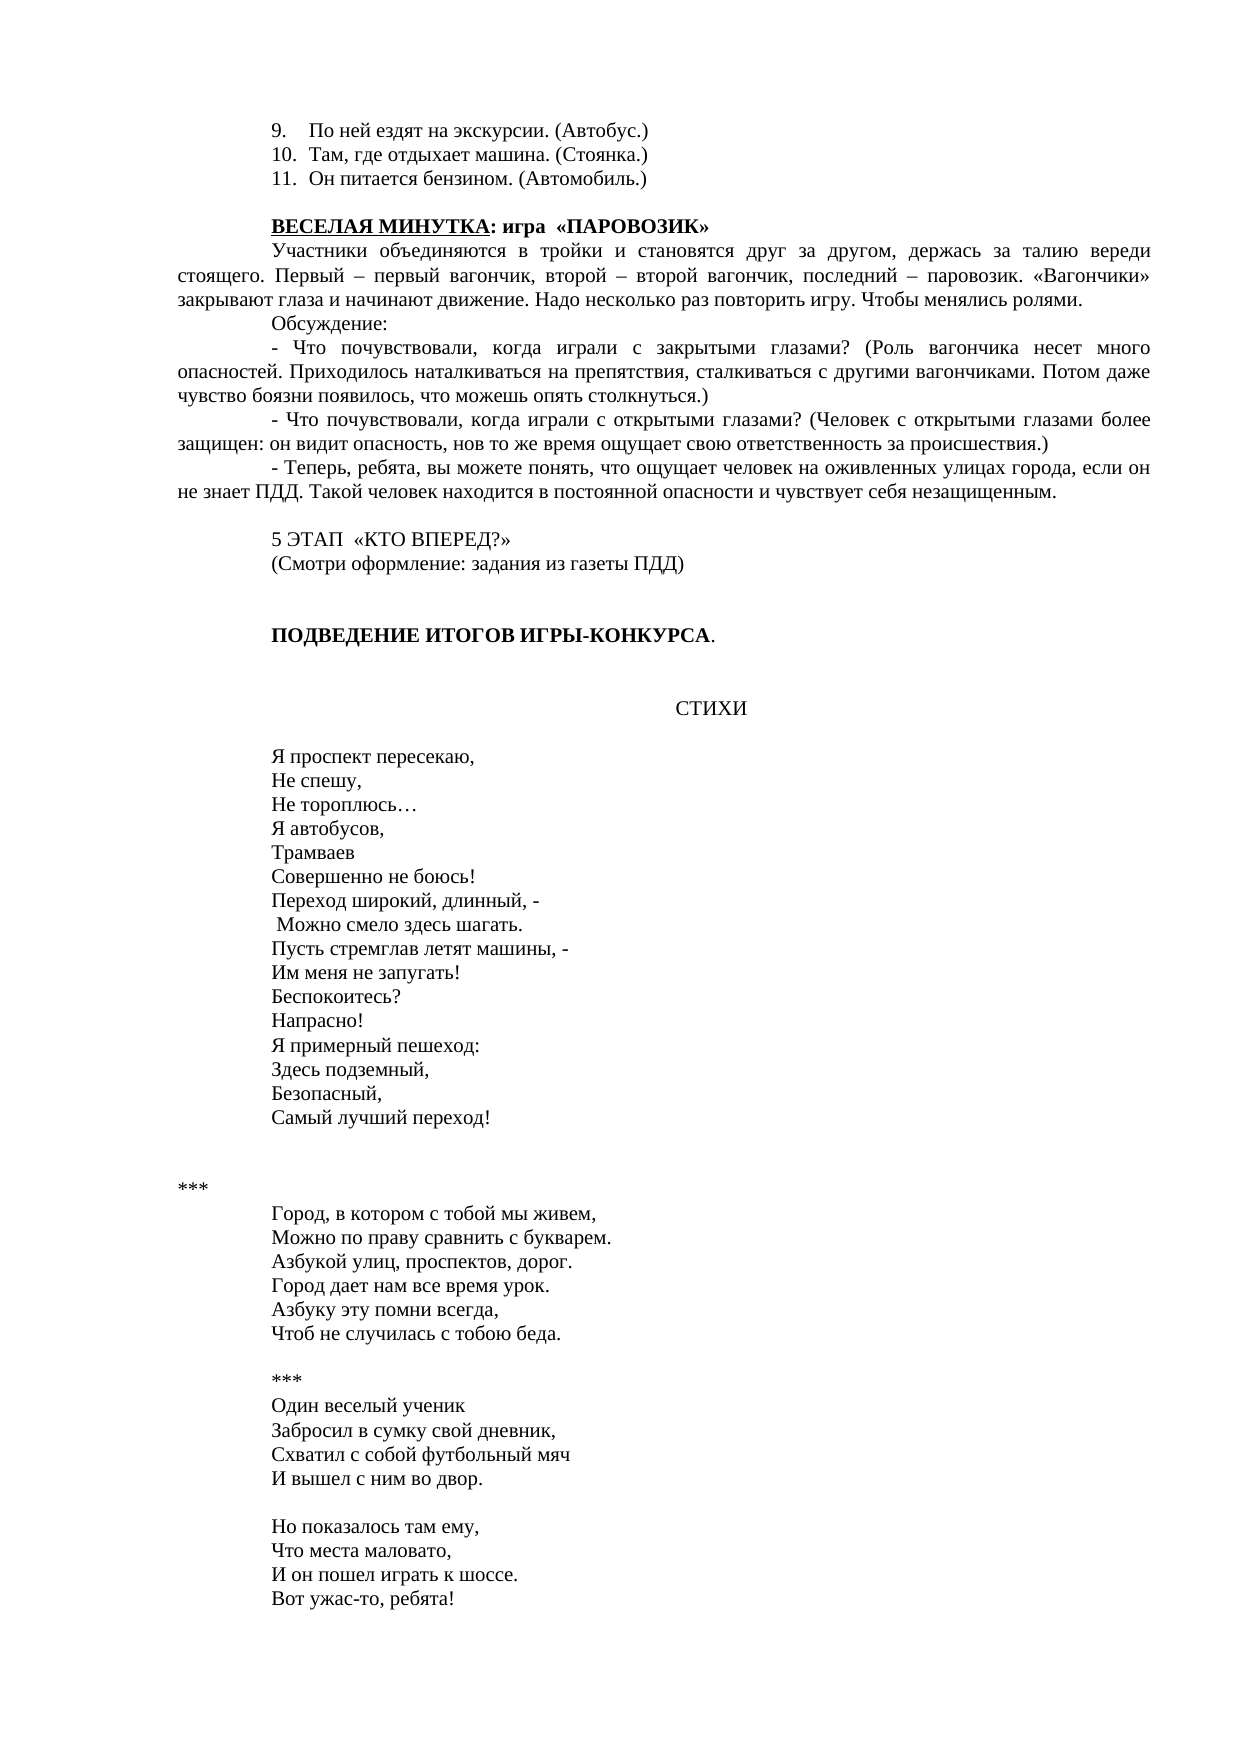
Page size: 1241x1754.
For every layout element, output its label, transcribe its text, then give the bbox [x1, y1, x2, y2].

text Что места маловато, [177, 1538, 1152, 1562]
text Я проспект пересекаю, [177, 744, 1152, 768]
text Участники объединяются в тройки и становятся друг за другом, держась за талию вереди стоящего. Первый – первый вагончик, второй – второй вагончик, последний – паровозик. «Вагончики» закрывают глаза и начинают движение. Надо несколько раз повторить игру. Чтобы менялись ролями. [177, 238, 1152, 311]
text Совершенно не боюсь! [177, 864, 1152, 888]
text Город дает нам все время урок. [177, 1273, 1152, 1297]
list Он питается бензином. (Автомобиль.) [271, 166, 1152, 190]
text Пусть стремглав летят машины, - [177, 936, 1152, 960]
text - Что почувствовали, когда играли с закрытыми глазами? (Роль вагончика несет много опасностей. Приходилось наталкиваться на препятствия, сталкиваться с другими вагончиками. Потом даже чувство боязни появилось, что можешь опять столкнуться.) [177, 335, 1152, 407]
text - Что почувствовали, когда играли с открытыми глазами? (Человек с открытыми глазами более защищен: он видит опасность, нов то же время ощущает свою ответственность за происшествия.) [177, 407, 1152, 455]
text Беспокоитесь? [177, 984, 1152, 1008]
text Им меня не запугать! [177, 960, 1152, 984]
text Схватил с собой футбольный мяч [177, 1442, 1152, 1466]
text И вышел с ним во двор. [177, 1466, 1152, 1490]
text (Смотри оформление: задания из газеты ПДД) [177, 551, 1152, 575]
text Я примерный пешеход: [177, 1032, 1152, 1057]
text Не спешу, [177, 768, 1152, 792]
text *** [177, 1369, 1152, 1393]
text Забросил в сумку свой дневник, [177, 1417, 1152, 1442]
text Можно смело здесь шагать. [177, 912, 1152, 936]
list Там, где отдыхает машина. (Стоянка.) [271, 142, 1152, 166]
text Здесь подземный, [177, 1057, 1152, 1081]
text - Теперь, ребята, вы можете понять, что ощущает человек на оживленных улицах города, если он не знает ПДД. Такой человек находится в постоянной опасности и чувствует себя незащищенным. [177, 455, 1152, 503]
text 5 ЭТАП «КТО ВПЕРЕД?» [177, 527, 1152, 551]
text ВЕСЕЛАЯ МИНУТКА: игра «ПАРОВОЗИК» [177, 214, 1152, 238]
text И он пошел играть к шоссе. [177, 1562, 1152, 1586]
text Можно по праву сравнить с букварем. [177, 1225, 1152, 1249]
text Но показалось там ему, [177, 1514, 1152, 1538]
text Город, в котором с тобой мы живем, [177, 1201, 1152, 1225]
text Самый лучший переход! [177, 1105, 1152, 1129]
text Один веселый ученик [177, 1393, 1152, 1417]
text Азбуку эту помни всегда, [177, 1297, 1152, 1321]
text Трамваев [177, 840, 1152, 864]
text Не тороплюсь… [177, 792, 1152, 816]
list По ней ездят на экскурсии. (Автобус.) [271, 118, 1152, 142]
text Напрасно! [177, 1008, 1152, 1032]
text Чтоб не случилась с тобою беда. [177, 1321, 1152, 1345]
text *** [177, 1177, 1152, 1201]
text Я автобусов, [177, 816, 1152, 840]
text Переход широкий, длинный, - [177, 888, 1152, 912]
text Азбукой улиц, проспектов, дорог. [177, 1249, 1152, 1273]
text Безопасный, [177, 1081, 1152, 1105]
text Обсуждение: [177, 311, 1152, 335]
text СТИХИ [177, 696, 1152, 720]
text Вот ужас-то, ребята! [177, 1586, 1152, 1610]
text ПОДВЕДЕНИЕ ИТОГОВ ИГРЫ-КОНКУРСА. [177, 623, 1152, 647]
